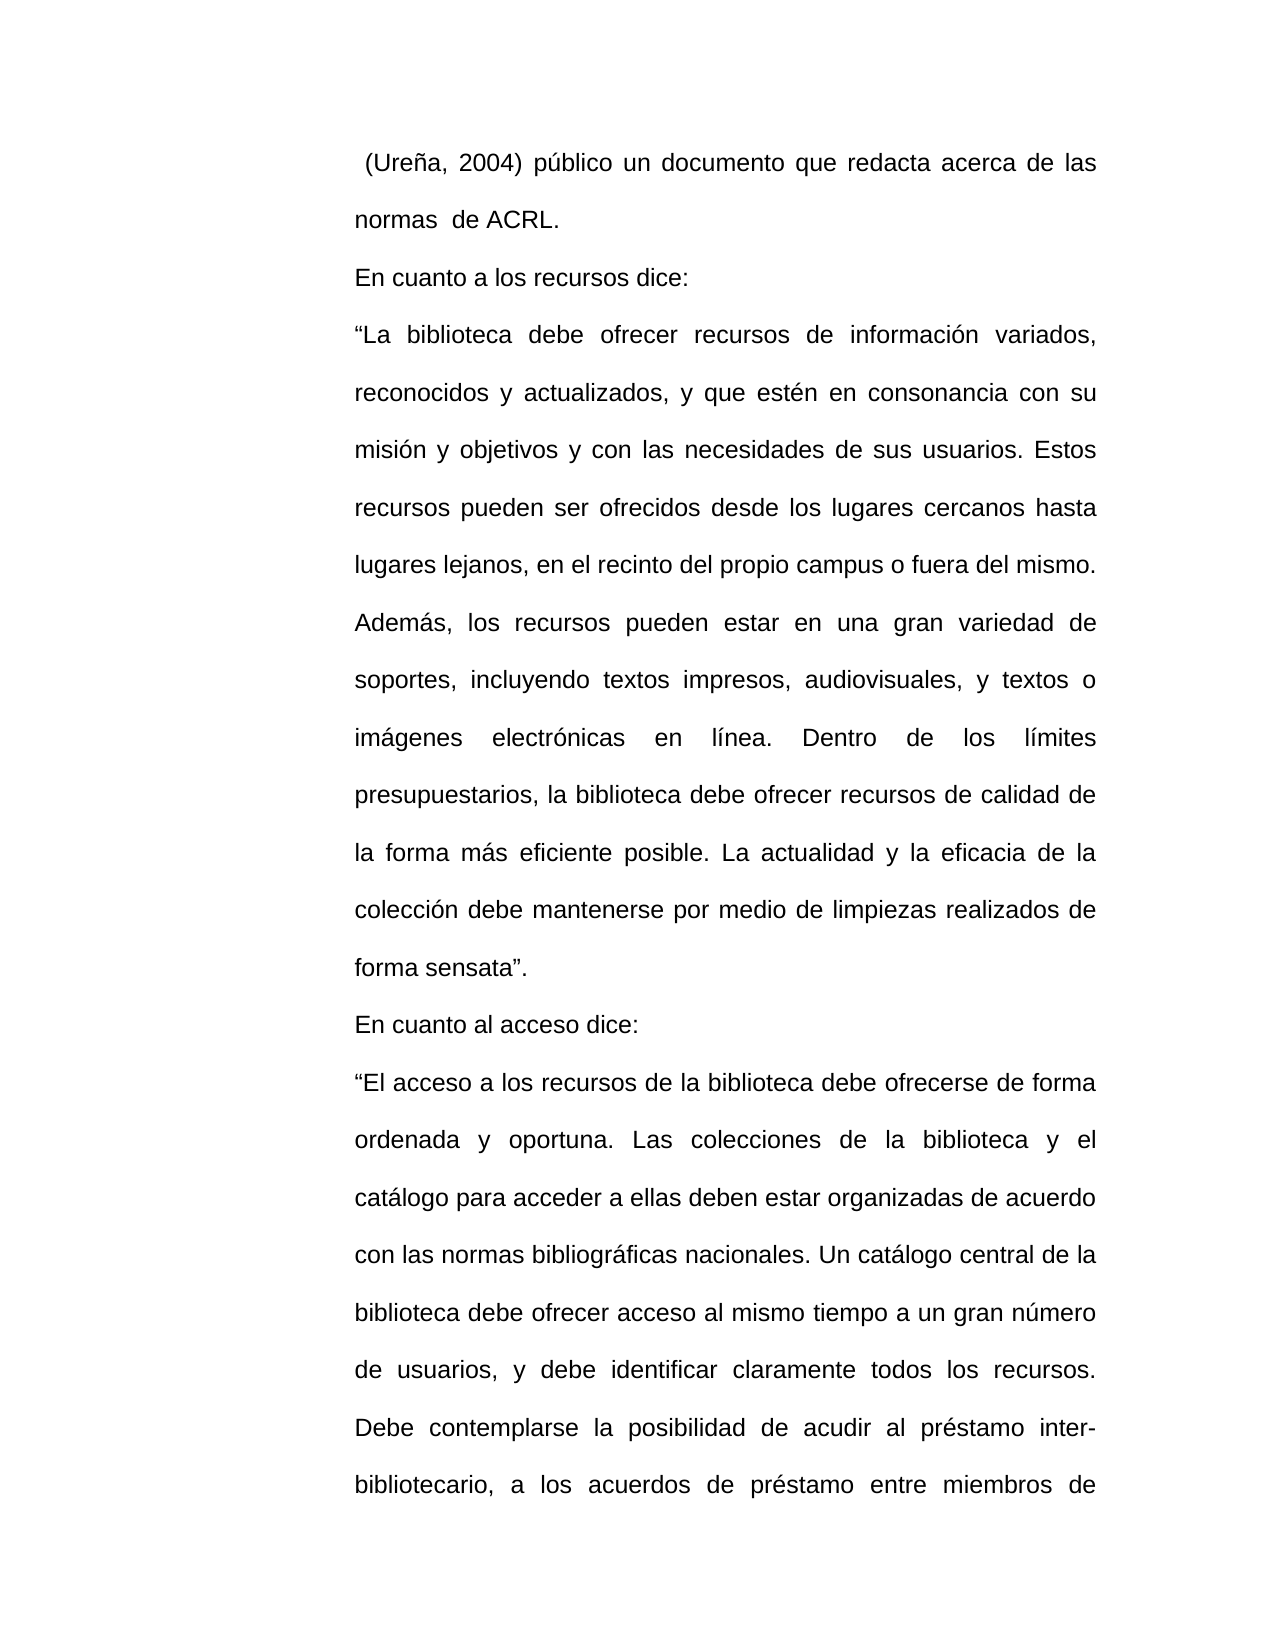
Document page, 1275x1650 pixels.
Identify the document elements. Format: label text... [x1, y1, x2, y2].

list En cuanto al acceso dice: [354, 1010, 1098, 1039]
list “La biblioteca debe ofrecer recursos de información variados, reconocidos y actualizados, y que estén en consonancia con su misión y objetivos y con las necesidades de sus usuarios. Estos recursos pueden ser ofrecidos desde los lugares cercanos hasta lugares lejanos, en el recinto del propio campus o fuera del mismo. Además, los recursos pueden estar en una gran variedad de soportes, incluyendo textos impresos, audiovisuales, y textos o imágenes electrónicas en línea. Dentro de los límites presupuestarios, la biblioteca debe ofrecer recursos de calidad de la forma más eficiente posible. La actualidad y la eficacia de la colección debe mantenerse por medio de limpiezas realizados de forma sensata”. [354, 320, 1098, 981]
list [317, 148, 1098, 234]
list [354, 1068, 1098, 1499]
list En cuanto a los recursos dice: [354, 263, 1098, 291]
